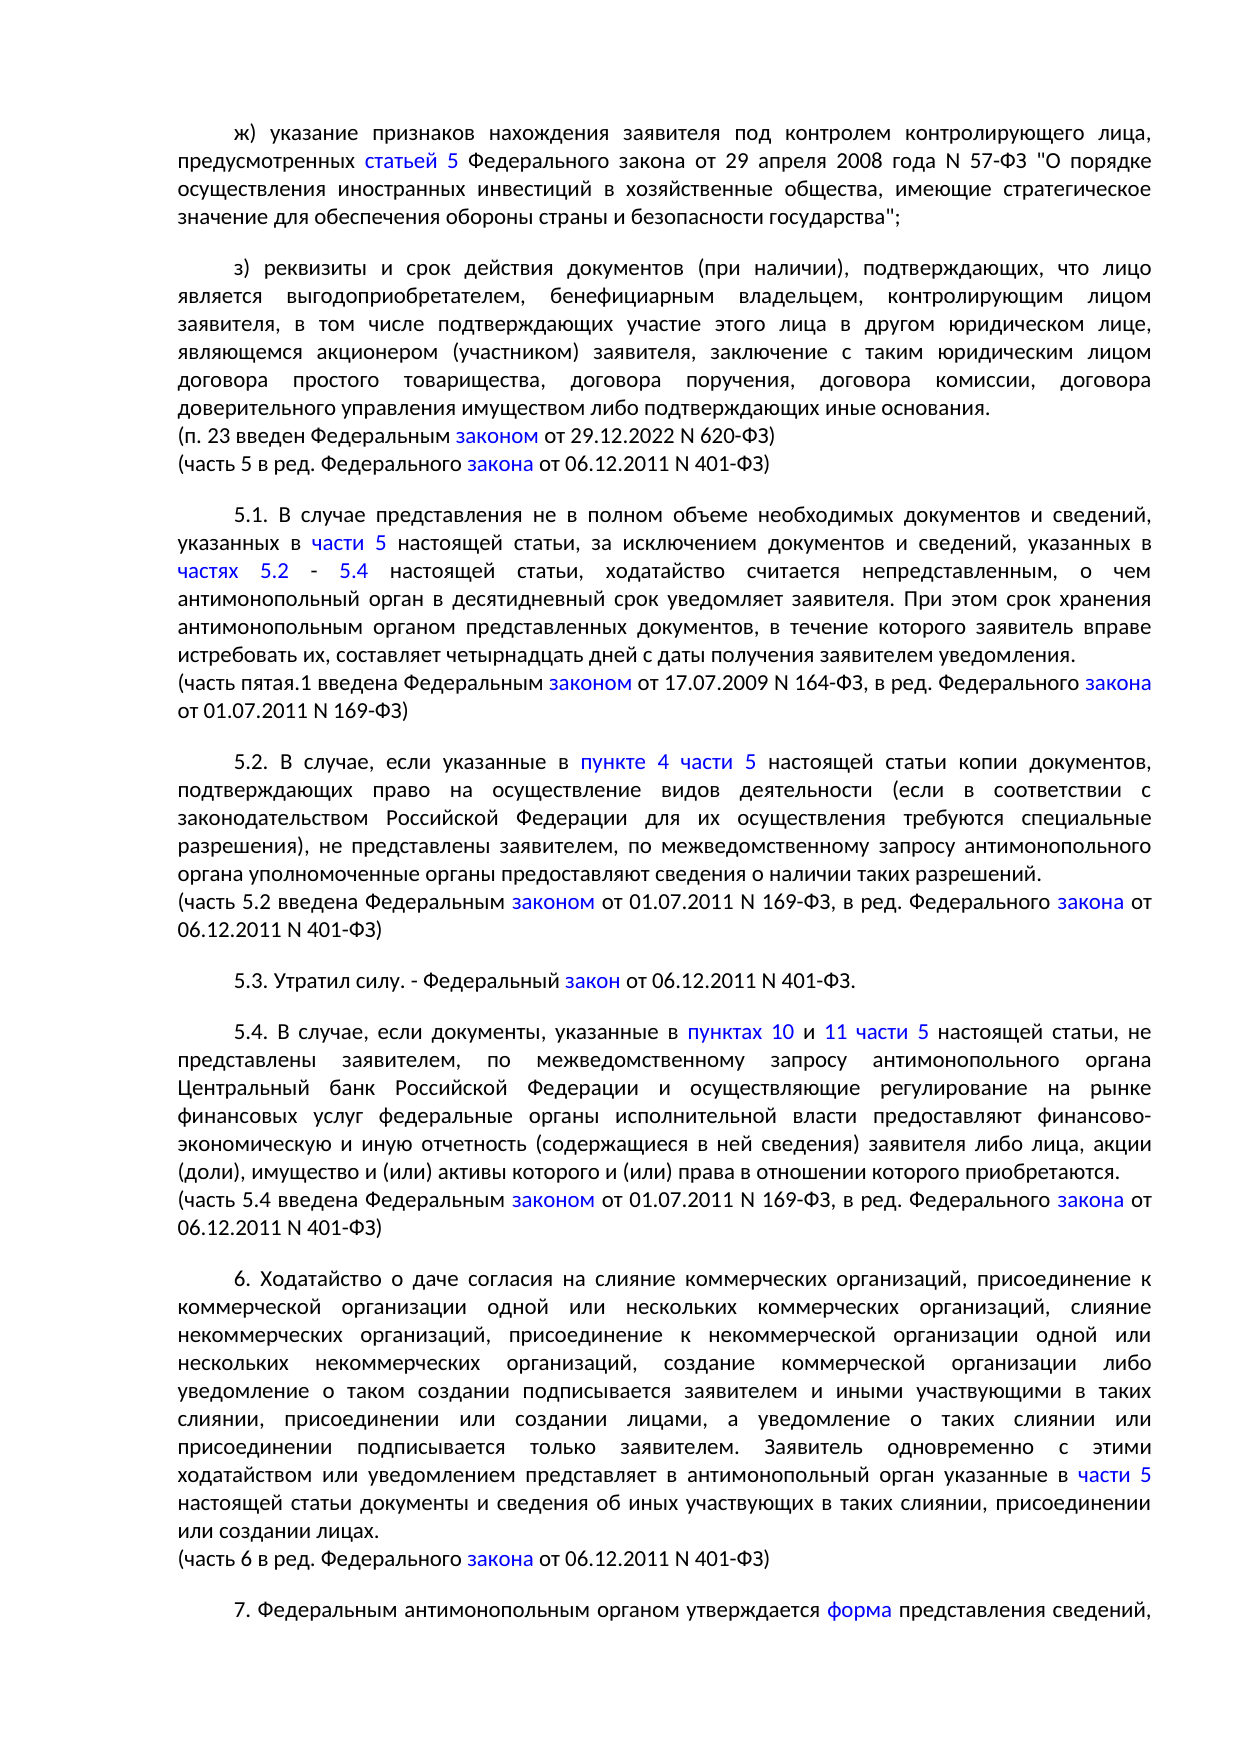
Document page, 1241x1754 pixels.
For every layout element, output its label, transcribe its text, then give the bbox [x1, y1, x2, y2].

text ж) указание признаков нахождения заявителя под контролем контролирующего лица, предусмотренных статьей 5 Федерального закона от 29 апреля 2008 года N 57-ФЗ "О порядке осуществления иностранных инвестиций в хозяйственные общества, имеющие стратегическое значение для обеспечения обороны страны и безопасности государства"; [177, 118, 1152, 230]
text (часть 6 в ред. Федерального закона от 06.12.2011 N 401-ФЗ) [177, 1544, 1152, 1573]
text (п. 23 введен Федеральным законом от 29.12.2022 N 620-ФЗ) [177, 421, 1152, 449]
text 5.4. В случае, если документы, указанные в пунктах 10 и 11 части 5 настоящей статьи, не представлены заявителем, по межведомственному запросу антимонопольного органа Центральный банк Российской Федерации и осуществляющие регулирование на рынке финансовых услуг федеральные органы исполнительной власти предоставляют финансово-экономическую и иную отчетность (содержащиеся в ней сведения) заявителя либо лица, акции (доли), имущество и (или) активы которого и (или) права в отношении которого приобретаются. [177, 1017, 1152, 1185]
text (часть 5.2 введена Федеральным законом от 01.07.2011 N 169-ФЗ, в ред. Федерального закона от 06.12.2011 N 401-ФЗ) [177, 887, 1152, 943]
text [177, 1596, 1152, 1623]
text (часть 5.4 введена Федеральным законом от 01.07.2011 N 169-ФЗ, в ред. Федерального закона от 06.12.2011 N 401-ФЗ) [177, 1185, 1152, 1241]
text (часть пятая.1 введена Федеральным законом от 17.07.2009 N 164-ФЗ, в ред. Федерального закона от 01.07.2011 N 169-ФЗ) [177, 668, 1152, 724]
text 5.3. Утратил силу. - Федеральный закон от 06.12.2011 N 401-ФЗ. [177, 966, 1152, 994]
text 6. Ходатайство о даче согласия на слияние коммерческих организаций, присоединение к коммерческой организации одной или нескольких коммерческих организаций, слияние некоммерческих организаций, присоединение к некоммерческой организации одной или нескольких некоммерческих организаций, создание коммерческой организации либо уведомление о таком создании подписывается заявителем и иными участвующими в таких слиянии, присоединении или создании лицами, а уведомление о таких слиянии или присоединении подписывается только заявителем. Заявитель одновременно с этими ходатайством или уведомлением представляет в антимонопольный орган указанные в части 5 настоящей статьи документы и сведения об иных участвующих в таких слиянии, присоединении или создании лицах. [177, 1264, 1152, 1544]
text 5.2. В случае, если указанные в пункте 4 части 5 настоящей статьи копии документов, подтверждающих право на осуществление видов деятельности (если в соответствии с законодательством Российской Федерации для их осуществления требуются специальные разрешения), не представлены заявителем, по межведомственному запросу антимонопольного органа уполномоченные органы предоставляют сведения о наличии таких разрешений. [177, 747, 1152, 887]
text 5.1. В случае представления не в полном объеме необходимых документов и сведений, указанных в части 5 настоящей статьи, за исключением документов и сведений, указанных в частях 5.2 - 5.4 настоящей статьи, ходатайство считается непредставленным, о чем антимонопольный орган в десятидневный срок уведомляет заявителя. При этом срок хранения антимонопольным органом представленных документов, в течение которого заявитель вправе истребовать их, составляет четырнадцать дней с даты получения заявителем уведомления. [177, 500, 1152, 668]
text з) реквизиты и срок действия документов (при наличии), подтверждающих, что лицо является выгодоприобретателем, бенефициарным владельцем, контролирующим лицом заявителя, в том числе подтверждающих участие этого лица в другом юридическом лице, являющемся акционером (участником) заявителя, заключение с таким юридическим лицом договора простого товарищества, договора поручения, договора комиссии, договора доверительного управления имуществом либо подтверждающих иные основания. [177, 253, 1152, 421]
text (часть 5 в ред. Федерального закона от 06.12.2011 N 401-ФЗ) [177, 449, 1152, 477]
